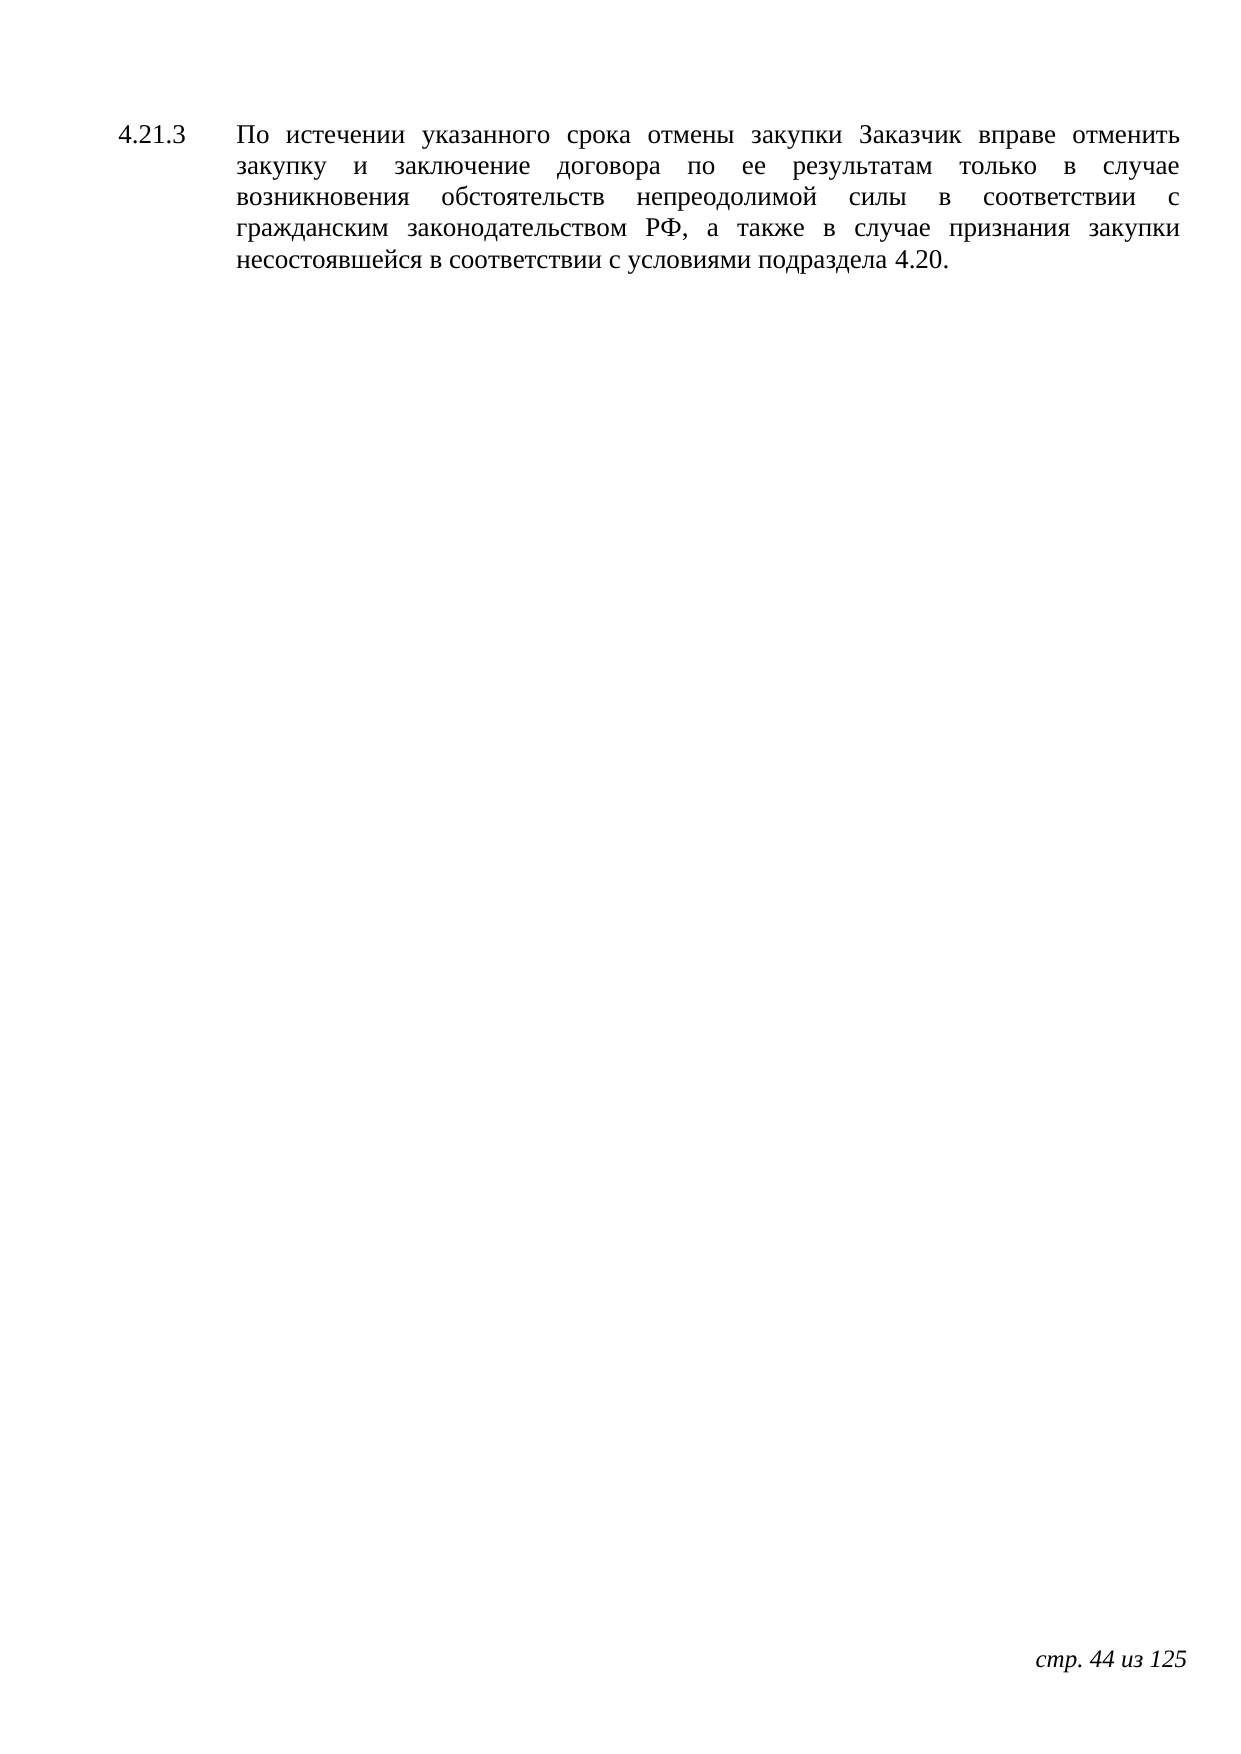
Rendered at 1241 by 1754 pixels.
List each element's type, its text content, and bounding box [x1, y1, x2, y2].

text По истечении указанного срока отмены закупки Заказчик вправе отменить закупку и заключение договора по ее результатам только в случае возникновения обстоятельств непреодолимой силы в соответствии с гражданским законодательством РФ, а также в случае признания закупки несостоявшейся в соответствии с условиями подраздела 4.20. [118, 118, 1181, 274]
